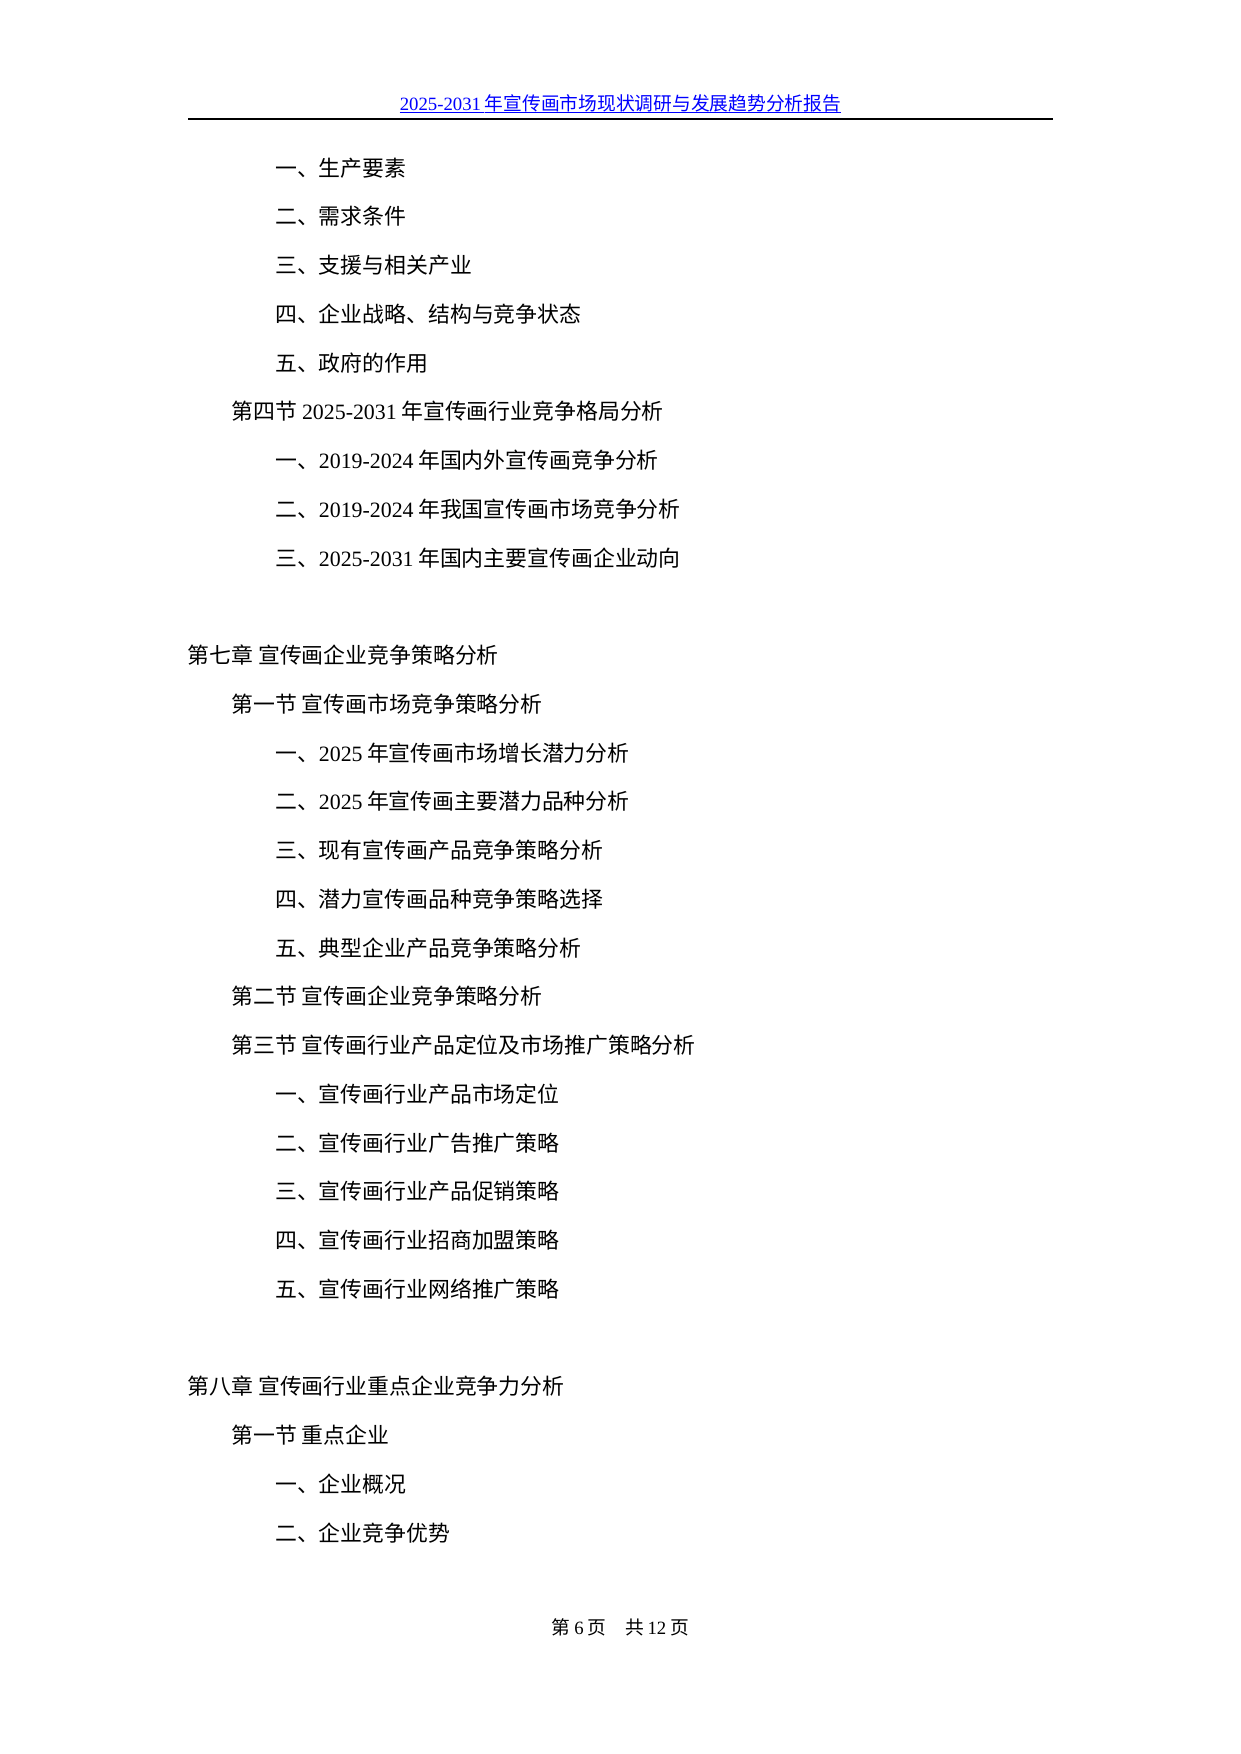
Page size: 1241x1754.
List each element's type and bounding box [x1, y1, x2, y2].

text [187, 150, 1053, 1548]
